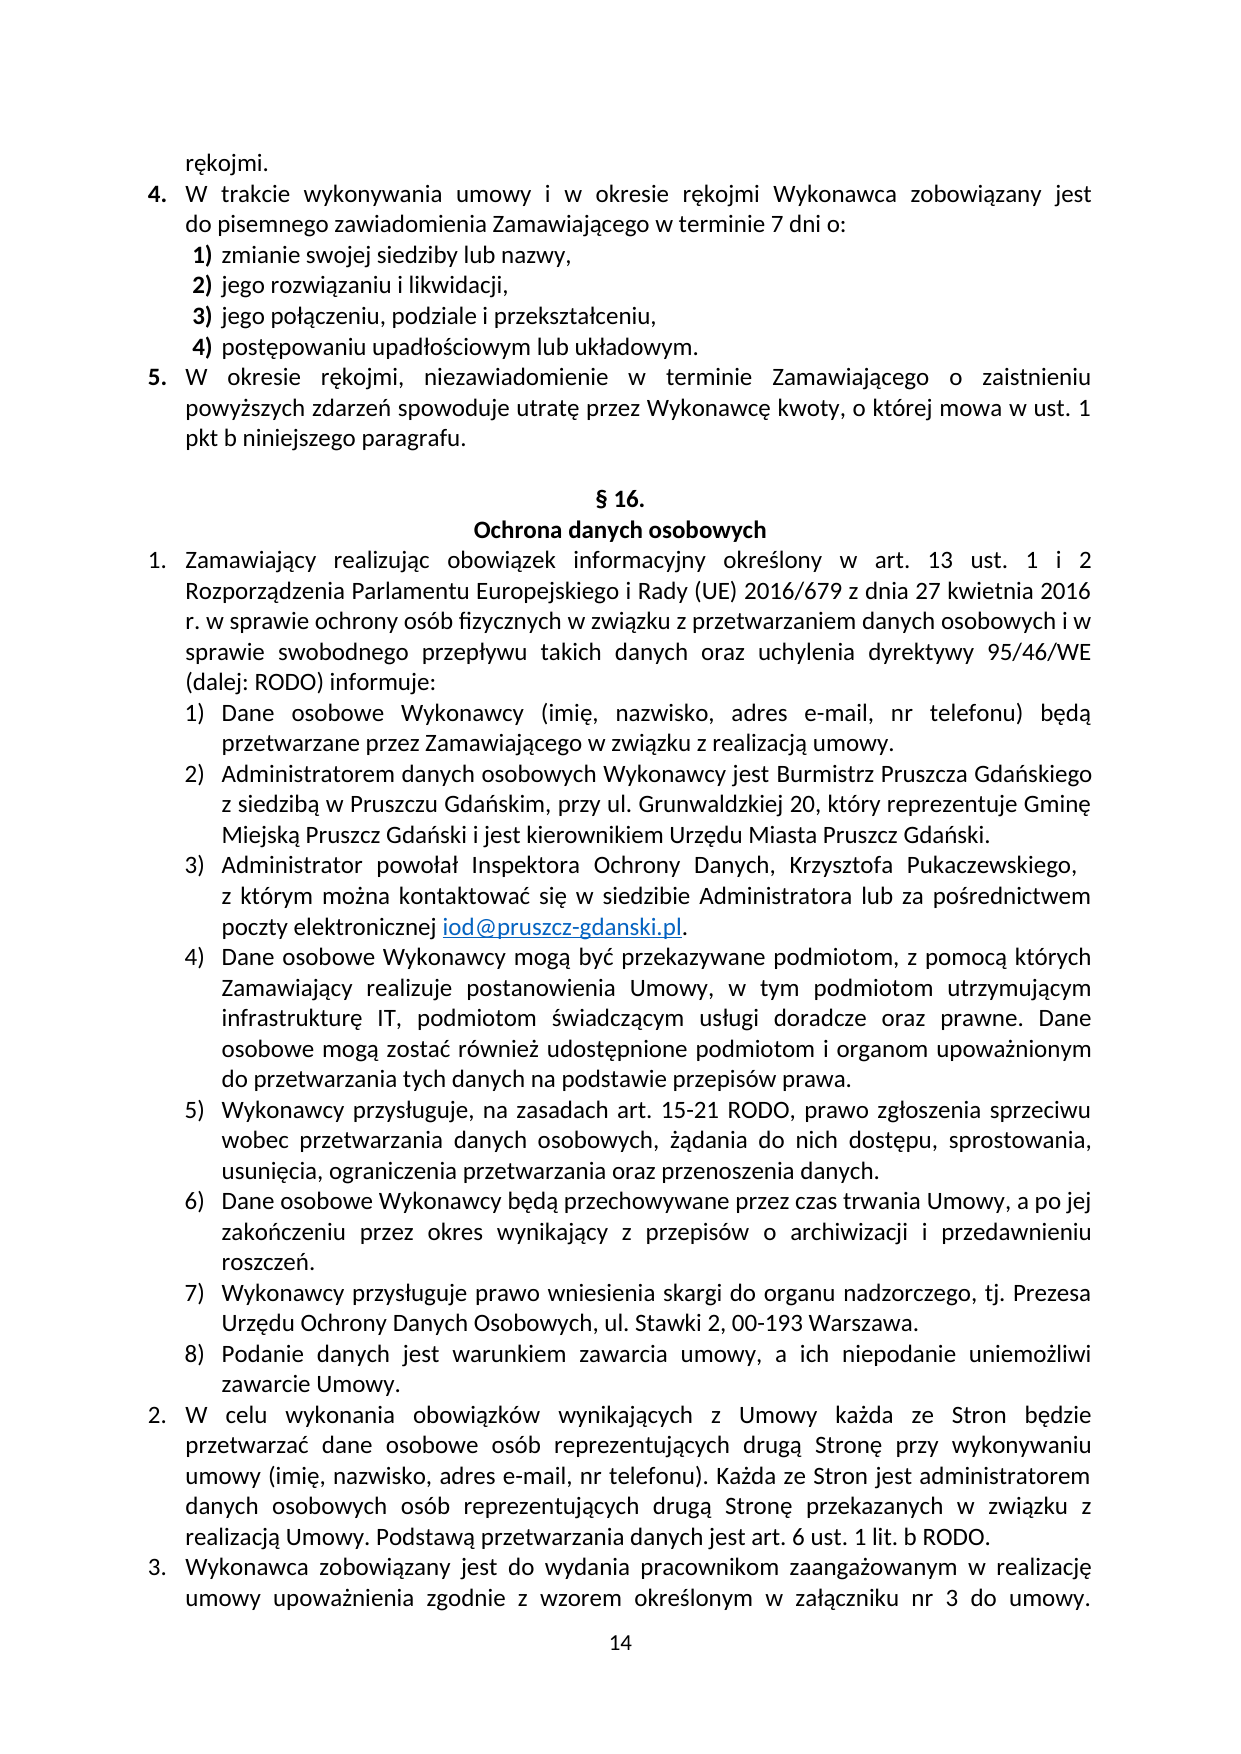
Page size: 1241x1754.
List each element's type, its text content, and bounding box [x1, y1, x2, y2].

list Administratorem danych osobowych Wykonawcy jest Burmistrz Pruszcza Gdańskiego z siedzibą w Pruszczu Gdańskim, przy ul. Grunwaldzkiej 20, który reprezentuje Gminę Miejską Pruszcz Gdański i jest kierownikiem Urzędu Miasta Pruszcz Gdański. [184, 758, 1093, 849]
list Dane osobowe Wykonawcy (imię, nazwisko, adres e-mail, nr telefonu) będą przetwarzane przez Zamawiającego w związku z realizacją umowy. [184, 697, 1093, 758]
list Administrator powołał Inspektora Ochrony Danych, Krzysztofa Pukaczewskiego, z którym można kontaktować się w siedzibie Administratora lub za pośrednictwem poczty elektronicznej iod@pruszcz-gdanski.pl. [184, 849, 1093, 941]
list Dane osobowe Wykonawcy mogą być przekazywane podmiotom, z pomocą których Zamawiający realizuje postanowienia Umowy, w tym podmiotom utrzymującym infrastrukturę IT, podmiotom świadczącym usługi doradcze oraz prawne. Dane osobowe mogą zostać również udostępnione podmiotom i organom upoważnionym do przetwarzania tych danych na podstawie przepisów prawa. [184, 941, 1093, 1094]
list Wykonawcy przysługuje prawo wniesienia skargi do organu nadzorczego, tj. Prezesa Urzędu Ochrony Danych Osobowych, ul. Stawki 2, 00-193 Warszawa. [184, 1277, 1093, 1338]
list Podanie danych jest warunkiem zawarcia umowy, a ich niepodanie uniemożliwi zawarcie Umowy. [184, 1338, 1093, 1399]
list Zamawiający realizując obowiązek informacyjny określony w art. 13 ust. 1 i 2 Rozporządzenia Parlamentu Europejskiego i Rady (UE) 2016/679 z dnia 27 kwietnia 2016 r. w sprawie ochrony osób fizycznych w związku z przetwarzaniem danych osobowych i w sprawie swobodnego przepływu takich danych oraz uchylenia dyrektywy 95/46/WE (dalej: RODO) informuje: [148, 544, 1093, 697]
list W celu wykonania obowiązków wynikających z Umowy każda ze Stron będzie przetwarzać dane osobowe osób reprezentujących drugą Stronę przy wykonywaniu umowy (imię, nazwisko, adres e-mail, nr telefonu). Każda ze Stron jest administratorem danych osobowych osób reprezentujących drugą Stronę przekazanych w związku z realizacją Umowy. Podstawą przetwarzania danych jest art. 6 ust. 1 lit. b RODO. [148, 1399, 1093, 1552]
list jego połączeniu, podziale i przekształceniu, [192, 300, 1093, 331]
list W okresie rękojmi, niezawiadomienie w terminie Zamawiającego o zaistnieniu powyższych zdarzeń spowoduje utratę przez Wykonawcę kwoty, o której mowa w ust. 1 pkt b niniejszego paragrafu. [148, 361, 1093, 453]
list zmianie swojej siedziby lub nazwy, [192, 239, 1093, 270]
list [148, 1552, 1093, 1613]
list Dane osobowe Wykonawcy będą przechowywane przez czas trwania Umowy, a po jej zakończeniu przez okres wynikający z przepisów o archiwizacji i przedawnieniu roszczeń. [184, 1185, 1093, 1277]
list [148, 148, 1093, 178]
list jego rozwiązaniu i likwidacji, [192, 270, 1093, 300]
text § 16. [148, 483, 1093, 514]
text Ochrona danych osobowych [148, 514, 1093, 544]
list W trakcie wykonywania umowy i w okresie rękojmi Wykonawca zobowiązany jest do pisemnego zawiadomienia Zamawiającego w terminie 7 dni o: [148, 178, 1093, 239]
list Wykonawcy przysługuje, na zasadach art. 15-21 RODO, prawo zgłoszenia sprzeciwu wobec przetwarzania danych osobowych, żądania do nich dostępu, sprostowania, usunięcia, ograniczenia przetwarzania oraz przenoszenia danych. [184, 1094, 1093, 1185]
list postępowaniu upadłościowym lub układowym. [192, 331, 1093, 361]
